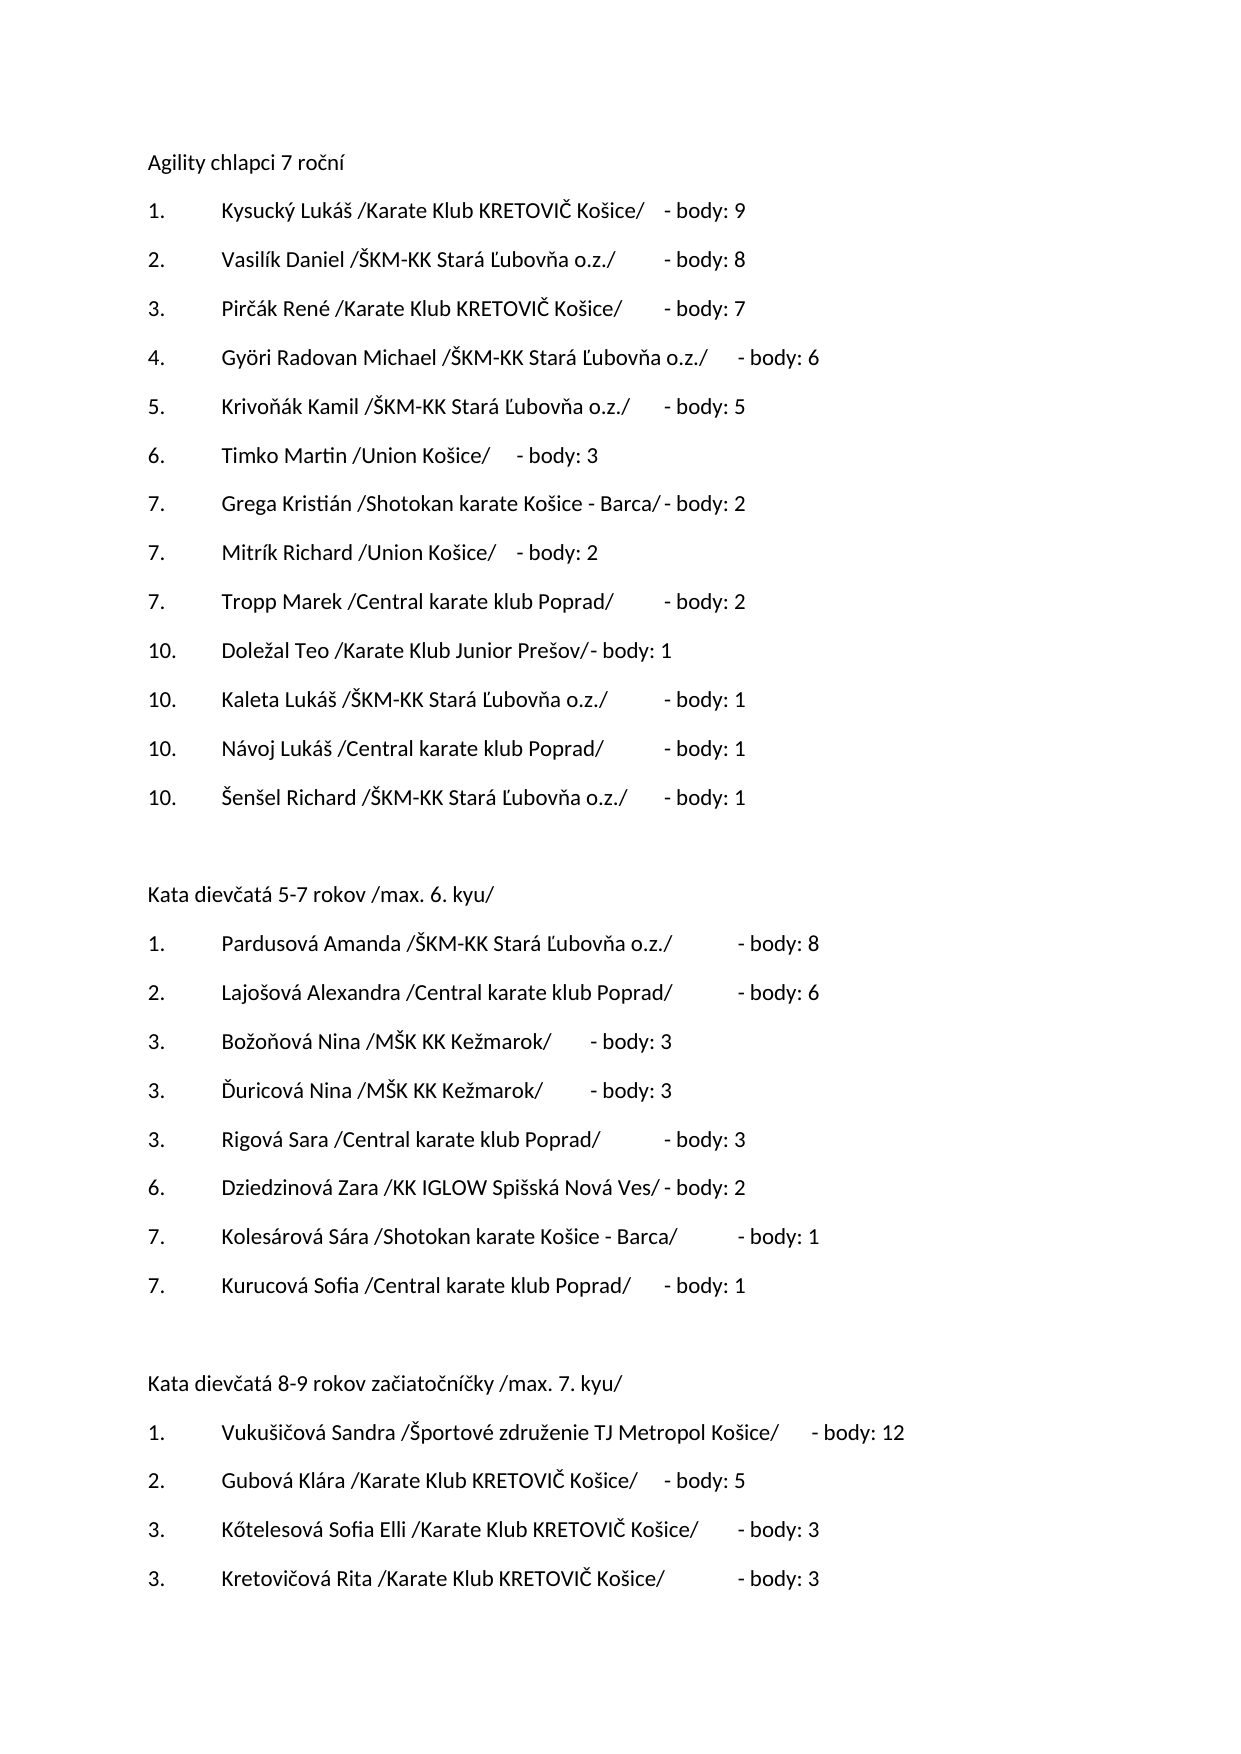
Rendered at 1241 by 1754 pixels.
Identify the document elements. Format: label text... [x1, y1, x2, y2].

text 6. Timko Martin /Union Košice/ - body: 3 [148, 441, 1093, 469]
text 10. Návoj Lukáš /Central karate klub Poprad/ - body: 1 [148, 734, 1093, 762]
text 1. Pardusová Amanda /ŠKM-KK Stará Ľubovňa o.z./ - body: 8 [148, 929, 1093, 957]
text 3. Kőtelesová Sofia Elli /Karate Klub KRETOVIČ Košice/ - body: 3 [148, 1516, 1093, 1543]
text 3. Ďuricová Nina /MŠK KK Kežmarok/ - body: 3 [148, 1076, 1093, 1104]
text 2. Vasilík Daniel /ŠKM-KK Stará Ľubovňa o.z./ - body: 8 [148, 245, 1093, 273]
text 10. Doležal Teo /Karate Klub Junior Prešov/ - body: 1 [148, 636, 1093, 664]
text Kata dievčatá 8-9 rokov začiatočníčky /max. 7. kyu/ [148, 1369, 1093, 1397]
text Kata dievčatá 5-7 rokov /max. 6. kyu/ [148, 880, 1093, 908]
text 10. Šenšel Richard /ŠKM-KK Stará Ľubovňa o.z./ - body: 1 [148, 783, 1093, 811]
text 2. Lajošová Alexandra /Central karate klub Poprad/ - body: 6 [148, 978, 1093, 1006]
text 1. Vukušičová Sandra /Športové združenie TJ Metropol Košice/ - body: 12 [148, 1418, 1093, 1446]
text 7. Grega Kristián /Shotokan karate Košice - Barca/ - body: 2 [148, 489, 1093, 518]
text Agility chlapci 7 roční [148, 148, 1093, 176]
text 4. Györi Radovan Michael /ŠKM-KK Stará Ľubovňa o.z./ - body: 6 [148, 343, 1093, 371]
text 7. Kurucová Sofia /Central karate klub Poprad/ - body: 1 [148, 1271, 1093, 1299]
text 7. Tropp Marek /Central karate klub Poprad/ - body: 2 [148, 587, 1093, 615]
text 3. Kretovičová Rita /Karate Klub KRETOVIČ Košice/ - body: 3 [148, 1564, 1093, 1592]
text 7. Mitrík Richard /Union Košice/ - body: 2 [148, 538, 1093, 566]
text 2. Gubová Klára /Karate Klub KRETOVIČ Košice/ - body: 5 [148, 1467, 1093, 1495]
text 3. Pirčák René /Karate Klub KRETOVIČ Košice/ - body: 7 [148, 294, 1093, 322]
text 6. Dziedzinová Zara /KK IGLOW Spišská Nová Ves/ - body: 2 [148, 1173, 1093, 1202]
text 5. Krivoňák Kamil /ŠKM-KK Stará Ľubovňa o.z./ - body: 5 [148, 392, 1093, 420]
text 10. Kaleta Lukáš /ŠKM-KK Stará Ľubovňa o.z./ - body: 1 [148, 685, 1093, 713]
text 3. Božoňová Nina /MŠK KK Kežmarok/ - body: 3 [148, 1027, 1093, 1055]
text 7. Kolesárová Sára /Shotokan karate Košice - Barca/ - body: 1 [148, 1222, 1093, 1250]
text 3. Rigová Sara /Central karate klub Poprad/ - body: 3 [148, 1125, 1093, 1153]
text 1. Kysucký Lukáš /Karate Klub KRETOVIČ Košice/ - body: 9 [148, 196, 1093, 224]
